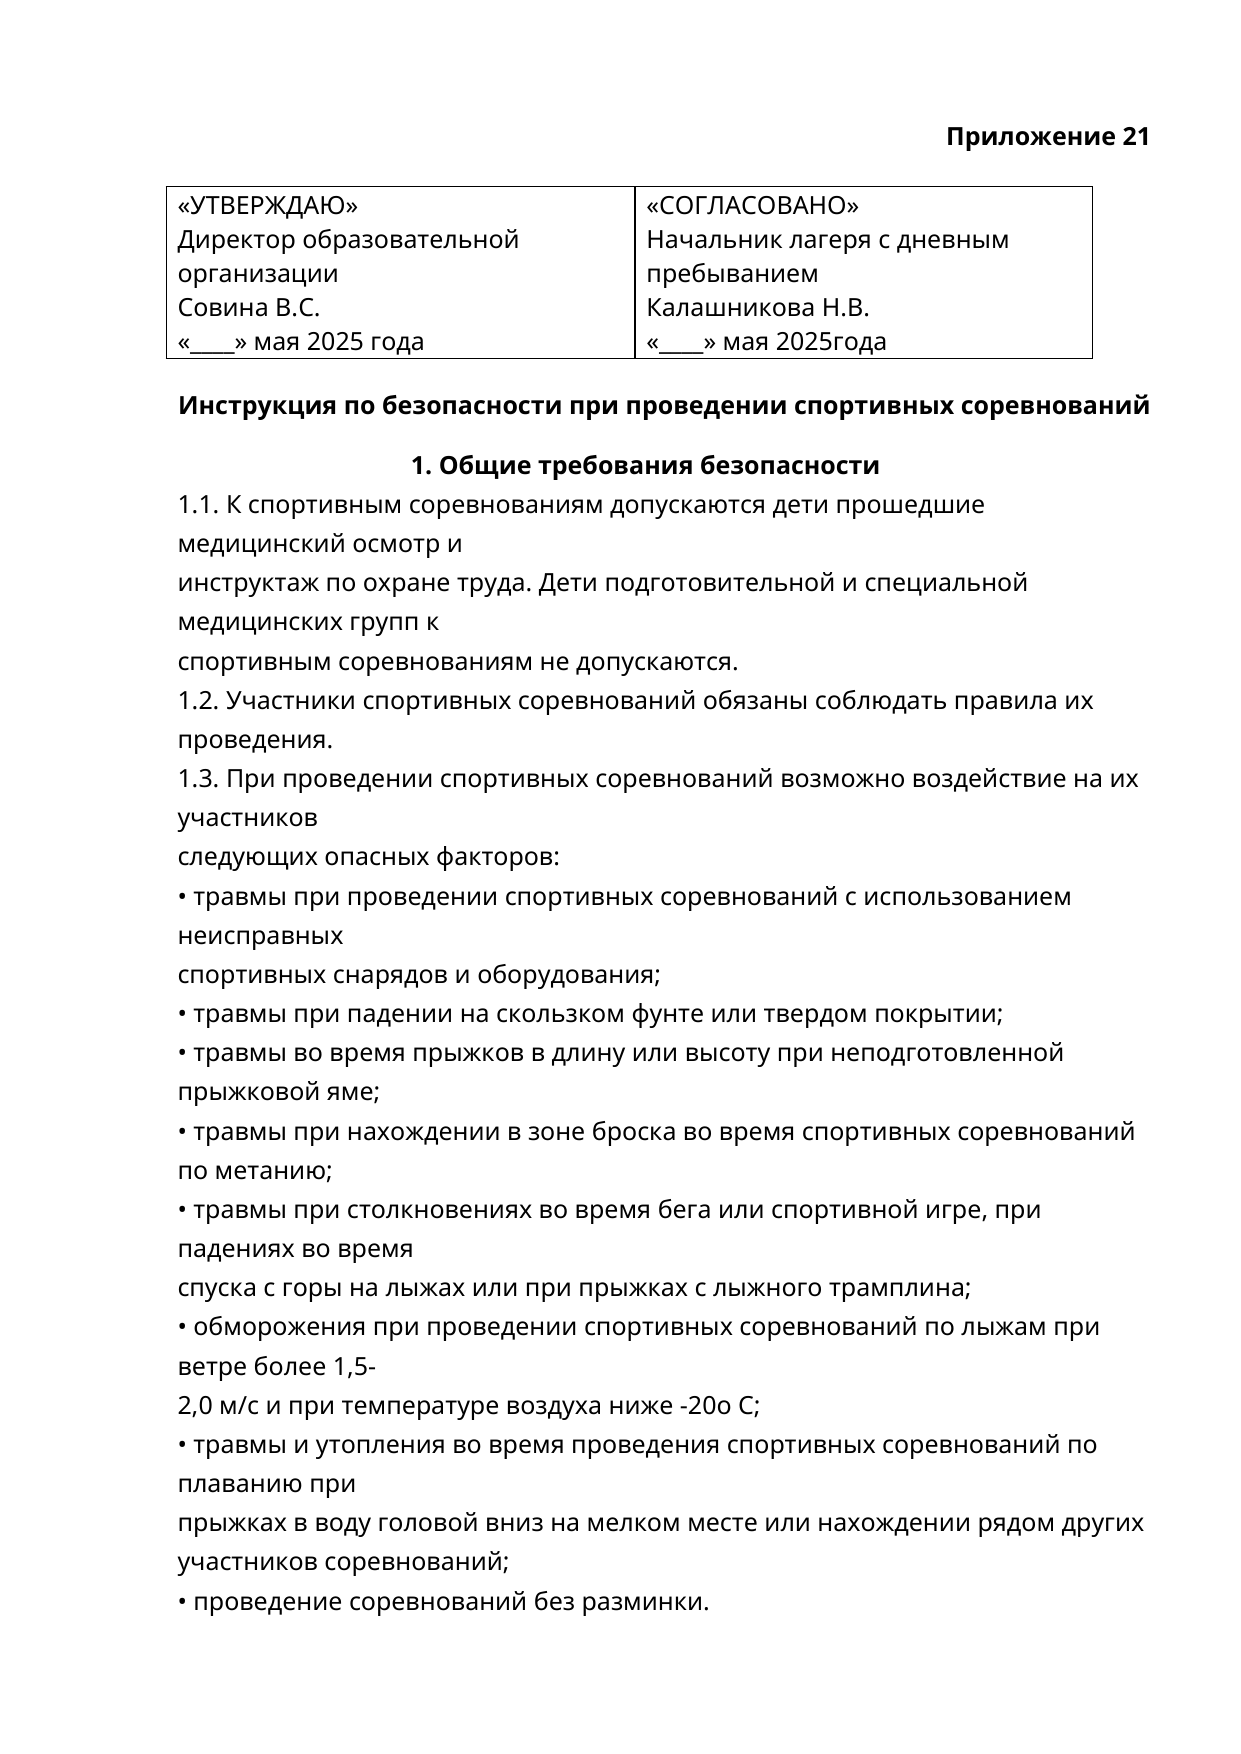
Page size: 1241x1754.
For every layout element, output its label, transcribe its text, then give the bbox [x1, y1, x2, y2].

table_header «СОГЛАСОВАНО» Начальник лагеря с дневным пребыванием Калашникова Н.В. «____» мая 2025года [636, 187, 1092, 358]
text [177, 447, 1152, 1617]
text Приложение 21 [177, 118, 1152, 152]
table_header «УТВЕРЖДАЮ» Директор образовательной организации Совина В.С. «____» мая 2025 года [167, 187, 634, 358]
text Инструкция по безопасности при проведении спортивных соревнований [177, 387, 1152, 421]
